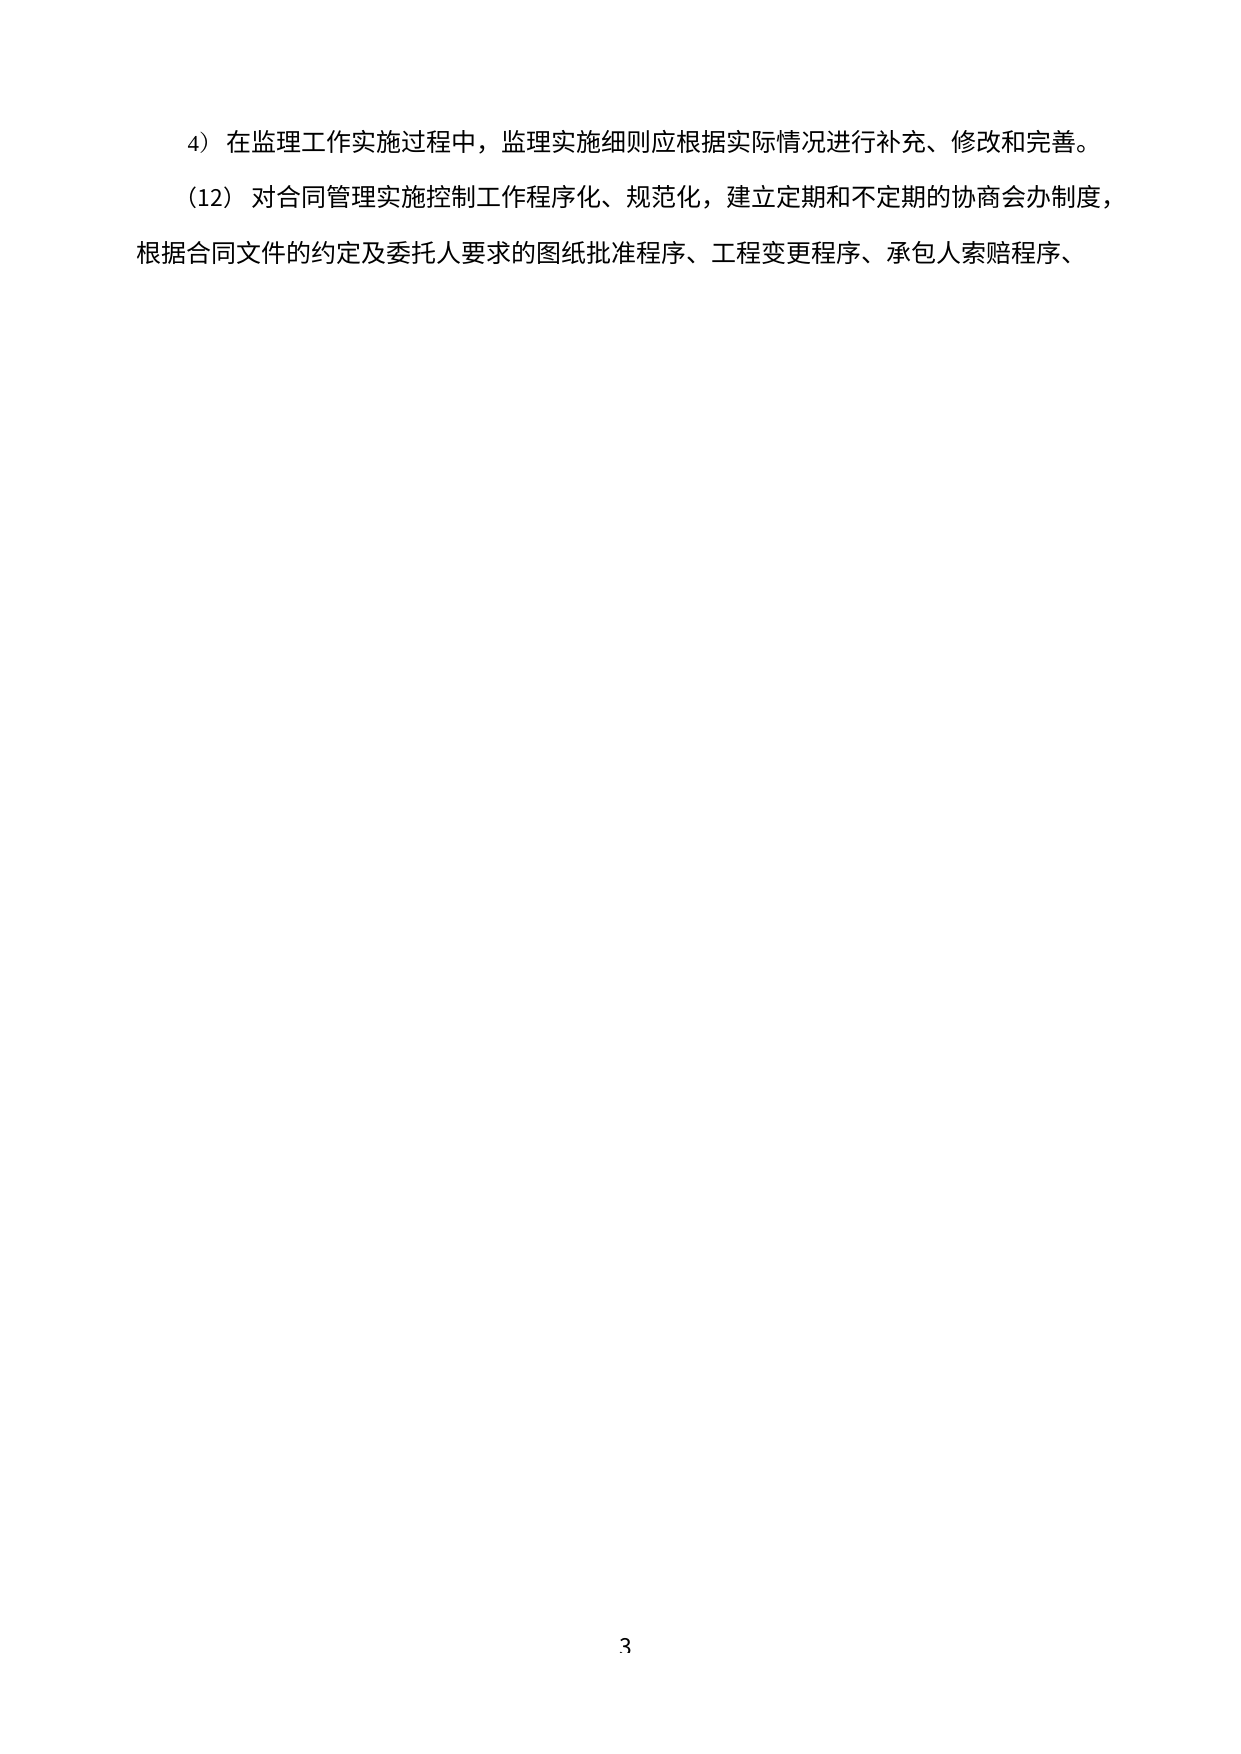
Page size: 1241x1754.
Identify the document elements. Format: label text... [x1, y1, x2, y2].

list 在监理工作实施过程中，监理实施细则应根据实际情况进行补充、修改和完善。 [187, 123, 1146, 159]
list 对合同管理实施控制工作程序化、规范化，建立定期和不定期的协商会办制度，根据合同文件的约定及委托人要求的图纸批准程序、工程变更程序、承包人索赔程序、 [136, 177, 1134, 270]
